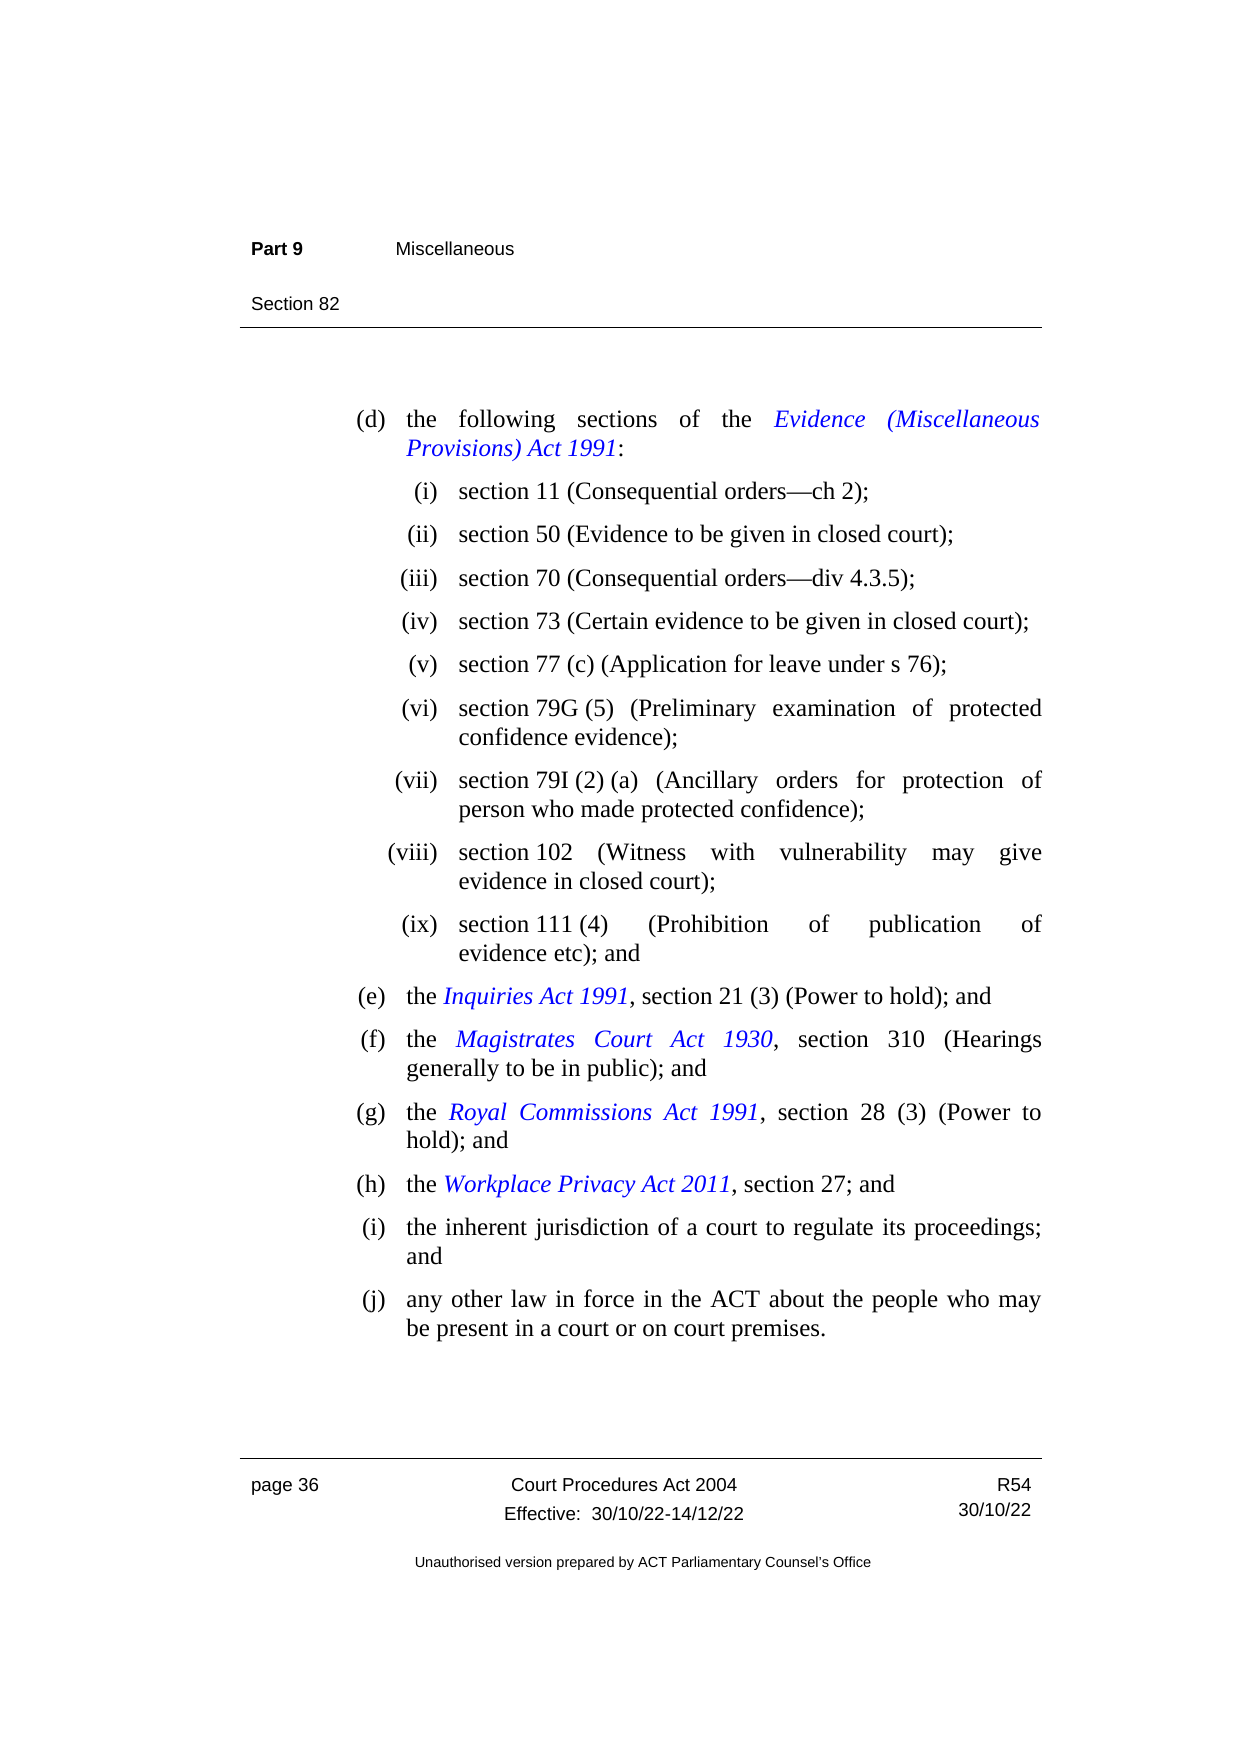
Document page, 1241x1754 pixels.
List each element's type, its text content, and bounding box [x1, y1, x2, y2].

text (vii) section 79I (2) (a) (Ancillary orders for protection of person who made protected confidence); [239, 765, 1042, 822]
text (f) the Magistrates Court Act 1930, section 310 (Hearings generally to be in public); and [239, 1024, 1042, 1082]
text (d) the following sections of the Evidence (Miscellaneous Provisions) Act 1991: [239, 404, 1042, 462]
text (i) the inherent jurisdiction of a court to regulate its proceedings; and [239, 1212, 1042, 1269]
text (iii) section 70 (Consequential orders—div 4.3.5); [239, 563, 1042, 592]
text (ix) section 111 (4) (Prohibition of publication of evidence etc); and [239, 909, 1042, 967]
text (iv) section 73 (Certain evidence to be given in closed court); [239, 606, 1042, 635]
text (viii) section 102 (Witness with vulnerability may give evidence in closed court); [239, 837, 1042, 894]
text (j) any other law in force in the ACT about the people who may be present in a court or on court premises. [239, 1284, 1042, 1342]
text (vi) section 79G (5) (Preliminary examination of protected confidence evidence); [239, 693, 1042, 750]
text (ii) section 50 (Evidence to be given in closed court); [239, 519, 1042, 548]
text (e) the Inquiries Act 1991, section 21 (3) (Power to hold); and [239, 981, 1042, 1010]
text (v) section 77 (c) (Application for leave under s 76); [239, 649, 1042, 678]
text (g) the Royal Commissions Act 1991, section 28 (3) (Power to hold); and [239, 1097, 1042, 1154]
text (i) section 11 (Consequential orders—ch 2); [239, 476, 1042, 505]
text (h) the Workplace Privacy Act 2011, section 27; and [239, 1169, 1042, 1197]
